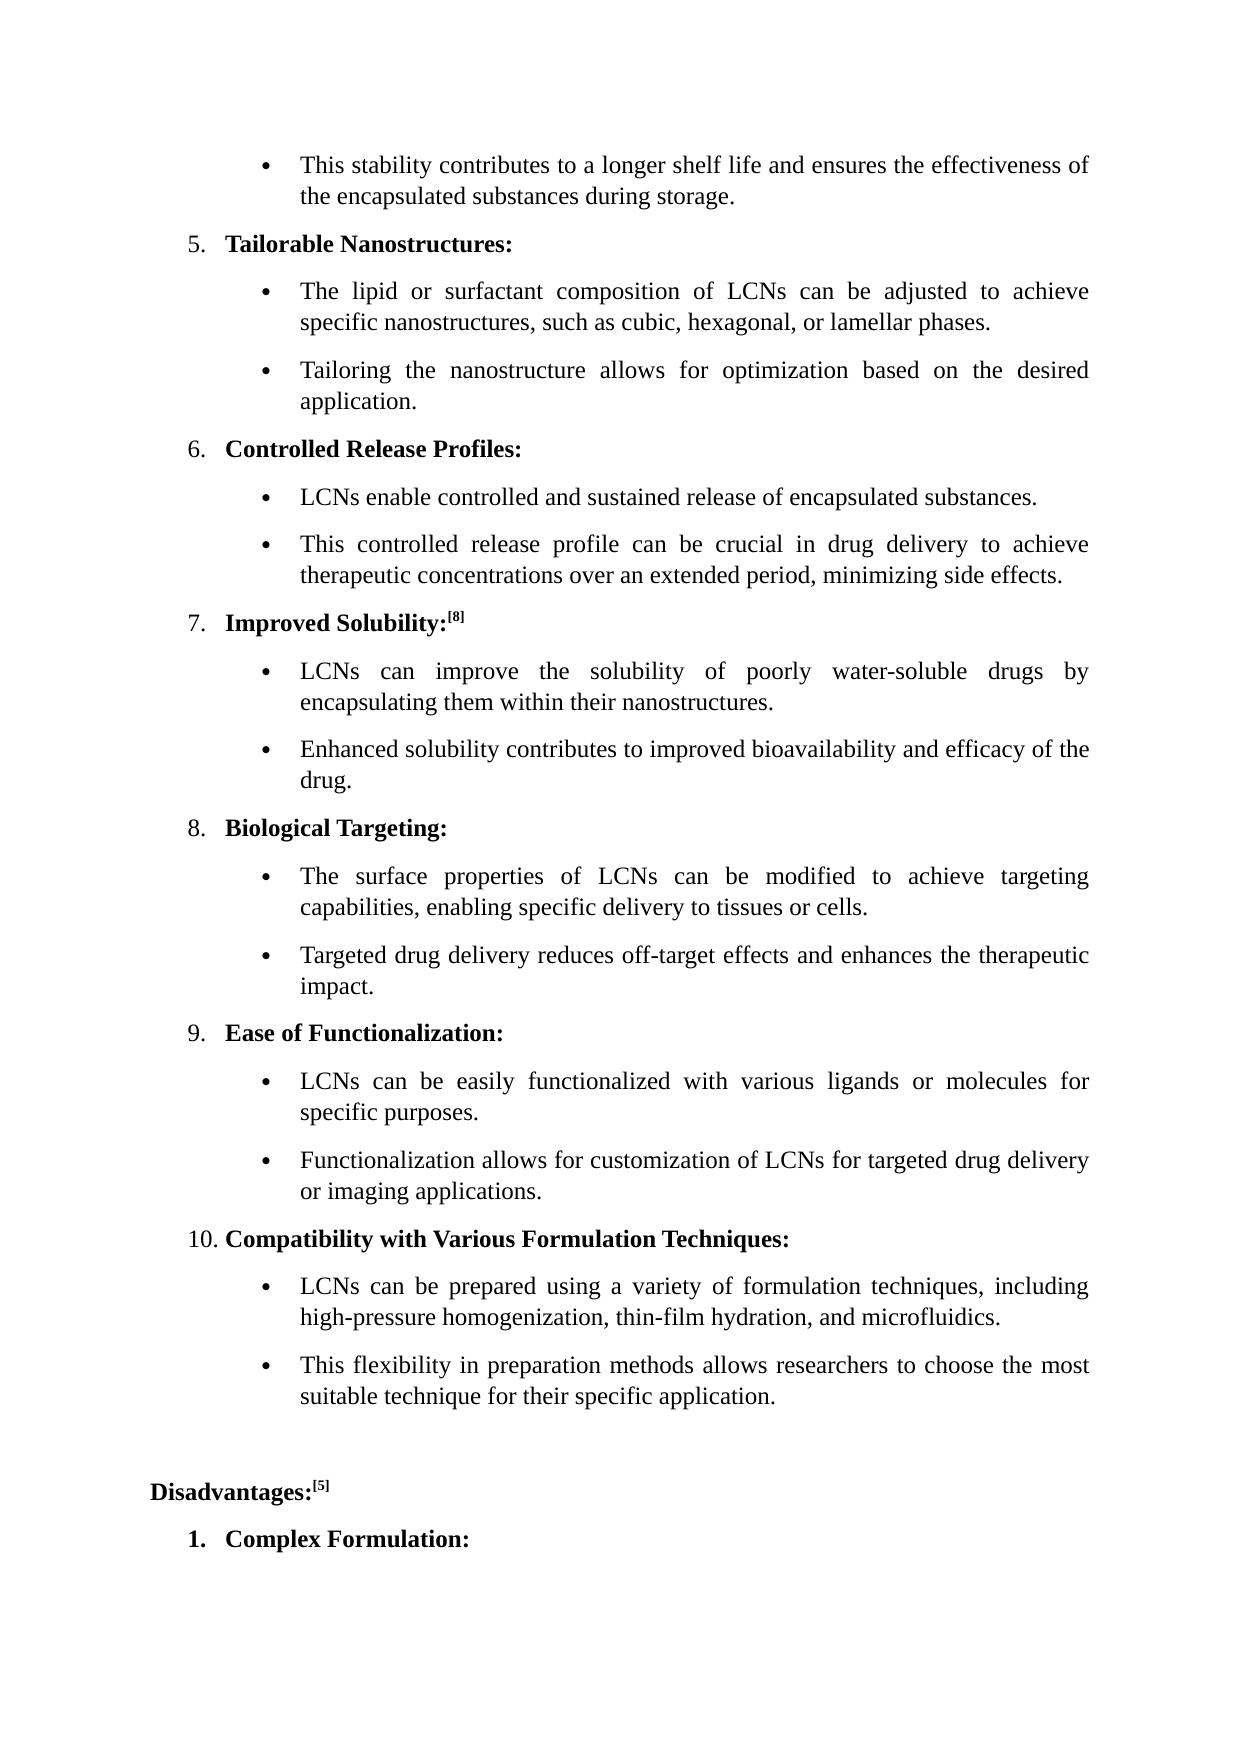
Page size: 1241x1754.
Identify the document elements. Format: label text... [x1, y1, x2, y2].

list This stability contributes to a longer shelf life and ensures the effectiveness of the encapsulated substances during storage. [262, 150, 1090, 210]
list Complex Formulation: [187, 1524, 1090, 1553]
list Tailoring the nanostructure allows for optimization based on the desired application. [262, 355, 1090, 415]
list Ease of Functionalization: [187, 1018, 1090, 1047]
list LCNs can be easily functionalized with various ligands or molecules for specific purposes. [262, 1066, 1090, 1126]
list Tailorable Nanostructures: [187, 229, 1090, 257]
list The lipid or surfactant composition of LCNs can be adjusted to achieve specific nanostructures, such as cubic, hexagonal, or lamellar phases. [262, 276, 1090, 336]
list This flexibility in preparation methods allows researchers to choose the most suitable technique for their specific application. [262, 1350, 1090, 1410]
list The surface properties of LCNs can be modified to achieve targeting capabilities, enabling specific delivery to tissues or cells. [262, 861, 1090, 921]
list Biological Targeting: [187, 813, 1090, 842]
list LCNs enable controlled and sustained release of encapsulated substances. [262, 482, 1090, 510]
list Functionalization allows for customization of LCNs for targeted drug delivery or imaging applications. [262, 1145, 1090, 1205]
list Improved Solubility:[8] [187, 608, 1090, 637]
list Controlled Release Profiles: [187, 434, 1090, 463]
list LCNs can be prepared using a variety of formulation techniques, including high-pressure homogenization, thin-film hydration, and microfluidics. [262, 1271, 1090, 1331]
list Enhanced solubility contributes to improved bioavailability and efficacy of the drug. [262, 734, 1090, 794]
text Disadvantages:[5] [150, 1477, 1090, 1505]
list This controlled release profile can be crucial in drug delivery to achieve therapeutic concentrations over an extended period, minimizing side effects. [262, 529, 1090, 589]
list Compatibility with Various Formulation Techniques: [187, 1224, 1090, 1252]
list LCNs can improve the solubility of poorly water-soluble drugs by encapsulating them within their nanostructures. [262, 656, 1090, 716]
list Targeted drug delivery reduces off-target effects and enhances the therapeutic impact. [262, 940, 1090, 999]
